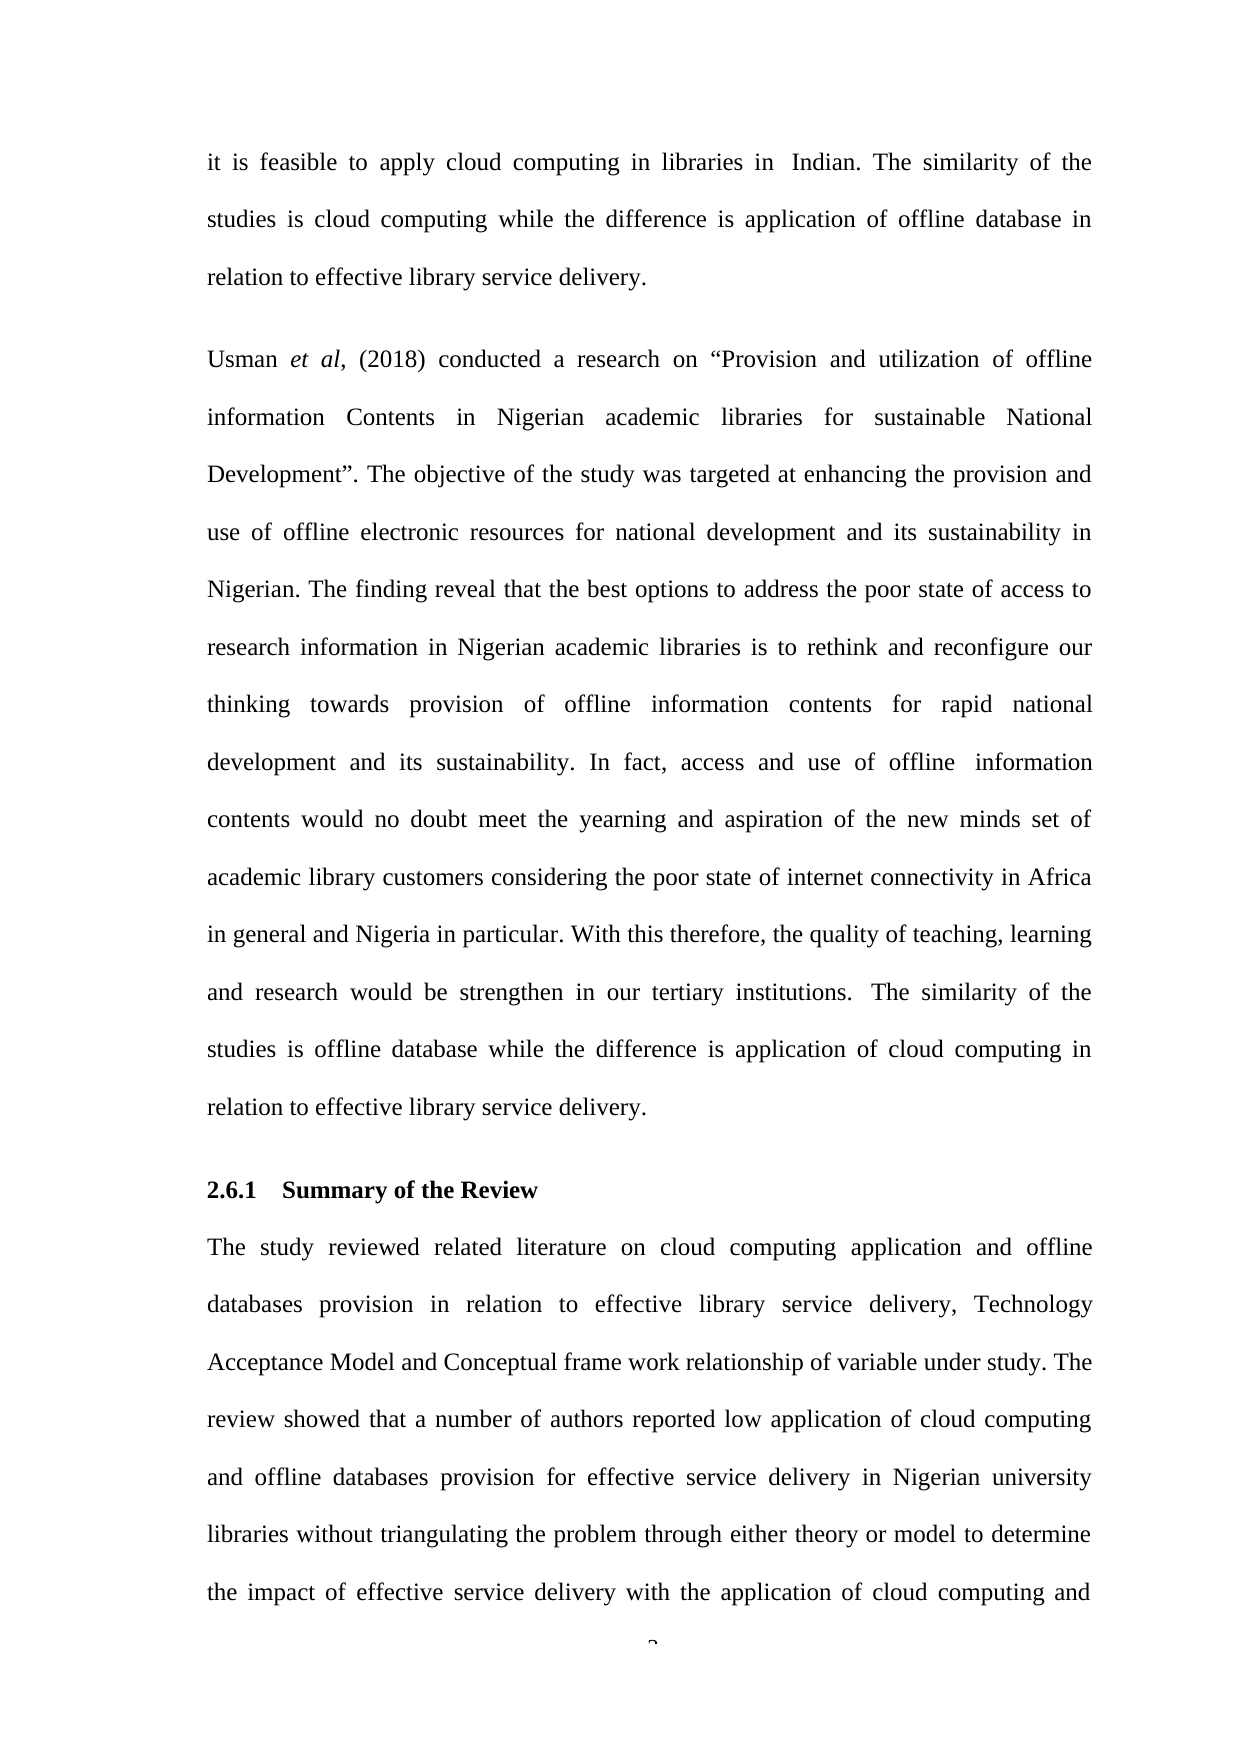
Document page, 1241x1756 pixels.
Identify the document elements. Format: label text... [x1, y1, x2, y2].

text The study reviewed related literature on cloud computing application and offline databases provision in relation to effective library service delivery, Technology Acceptance Model and Conceptual frame work relationship of variable under study. The review showed that a number of authors reported low application of cloud computing and offline databases provision for effective service delivery in Nigerian university libraries without triangulating the problem through either theory or model to determine [207, 1232, 1093, 1548]
text Usman et al, (2018) conducted a research on “Provision and utilization of offline information Contents in Nigerian academic libraries for sustainable National Development”. The objective of the study was targeted at enhancing the provision and use of offline electronic resources for national development and its sustainability in Nigerian. The finding reveal that the best options to address the poor state of access to research information in Nigerian academic libraries is to rethink and reconfigure our thinking towards provision of offline information contents for rapid national development and its sustainability. In fact, access and use of offline information contents would no doubt meet the yearning and aspiration of the new minds set of academic library customers considering the poor state of internet connectivity in Africa in general and Nigeria in particular. With this therefore, the quality of teaching, learning and research would be strengthen in our tertiary institutions. The similarity of the studies is offline database while the difference is application of cloud computing in relation to effective library service delivery. [207, 344, 1093, 1121]
text it is feasible to apply cloud computing in libraries in Indian. The similarity of the studies is cloud computing while the difference is application of offline database in relation to effective library service delivery. [207, 147, 1092, 291]
text the impact of effective service delivery with the application of cloud computing and [207, 1577, 1186, 1606]
subtitle Summary of the Review [207, 1175, 1186, 1204]
